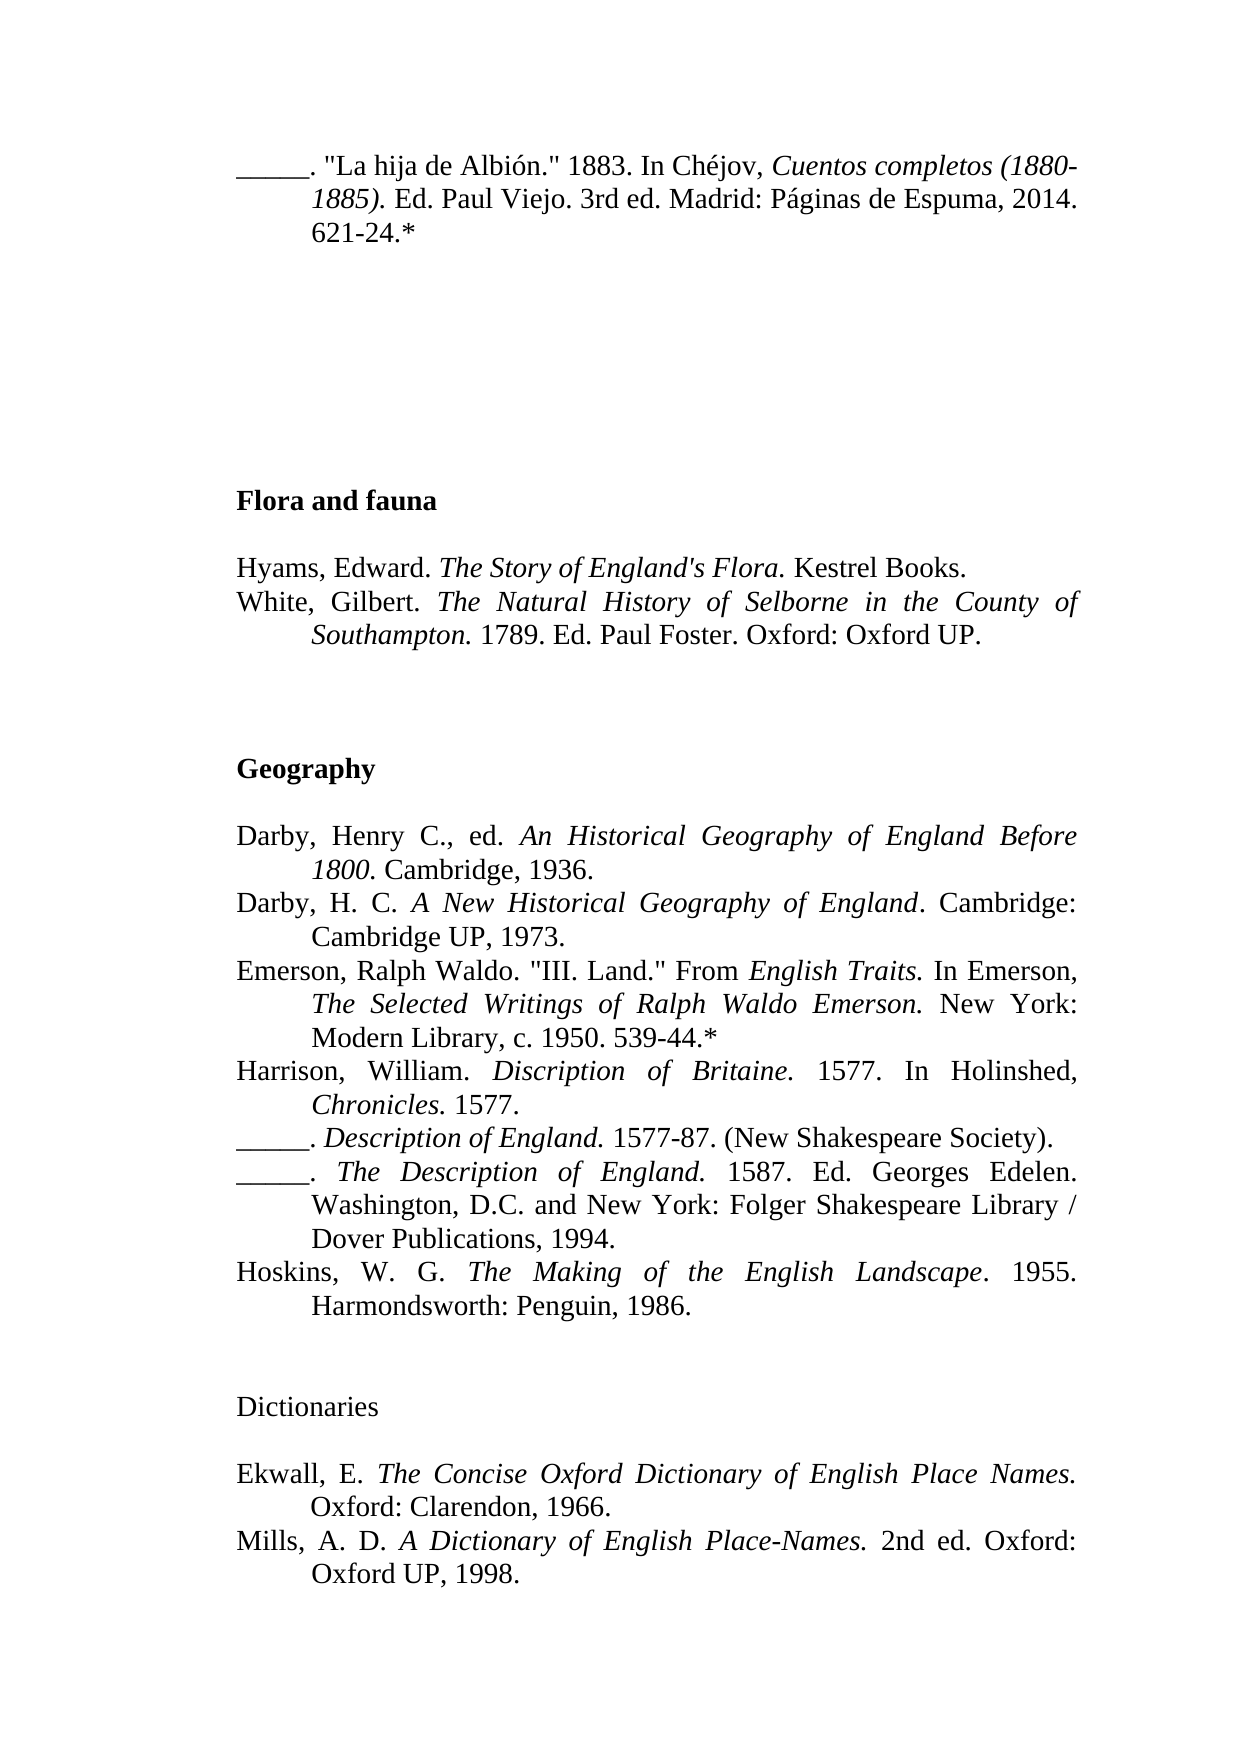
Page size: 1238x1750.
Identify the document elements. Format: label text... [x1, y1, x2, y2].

text _____. Description of England. 1577-87. (New Shakespeare Society). [236, 1120, 1078, 1154]
text Harrison, William. Discription of Britaine. 1577. In Holinshed, Chronicles. 1577. [236, 1053, 1078, 1120]
text Flora and fauna [236, 483, 1078, 517]
text Hoskins, W. G. The Making of the English Landscape. 1955. Harmondsworth: Penguin, 1986. [236, 1254, 1077, 1322]
text Dictionaries [236, 1389, 1077, 1422]
text _____. "La hija de Albión." 1883. In Chéjov, Cuentos completos (1880-1885). Ed. Paul Viejo. 3rd ed. Madrid: Páginas de Espuma, 2014. 621-24.* [236, 148, 1078, 248]
text Mills, A. D. A Dictionary of English Place-Names. 2nd ed. Oxford: Oxford UP, 1998. [236, 1523, 1077, 1590]
text Geography [236, 751, 1078, 785]
text Emerson, Ralph Waldo. "III. Land." From English Traits. In Emerson, The Selected Writings of Ralph Waldo Emerson. New York: Modern Library, c. 1950. 539-44.* [236, 953, 1078, 1053]
text Hyams, Edward. The Story of England's Flora. Kestrel Books. [236, 550, 1078, 584]
text Darby, H. C. A New Historical Geography of England. Cambridge: Cambridge UP, 1973. [236, 886, 1077, 953]
text _____. The Description of England. 1587. Ed. Georges Edelen. Washington, D.C. and New York: Folger Shakespeare Library / Dover Publications, 1994. [236, 1154, 1078, 1254]
text White, Gilbert. The Natural History of Selborne in the County of Southampton. 1789. Ed. Paul Foster. Oxford: Oxford UP. [236, 584, 1078, 651]
text Ekwall, E. The Concise Oxford Dictionary of English Place Names. Oxford: Clarendon, 1966. [236, 1456, 1078, 1523]
text Darby, Henry C., ed. An Historical Geography of England Before 1800. Cambridge, 1936. [236, 818, 1078, 886]
